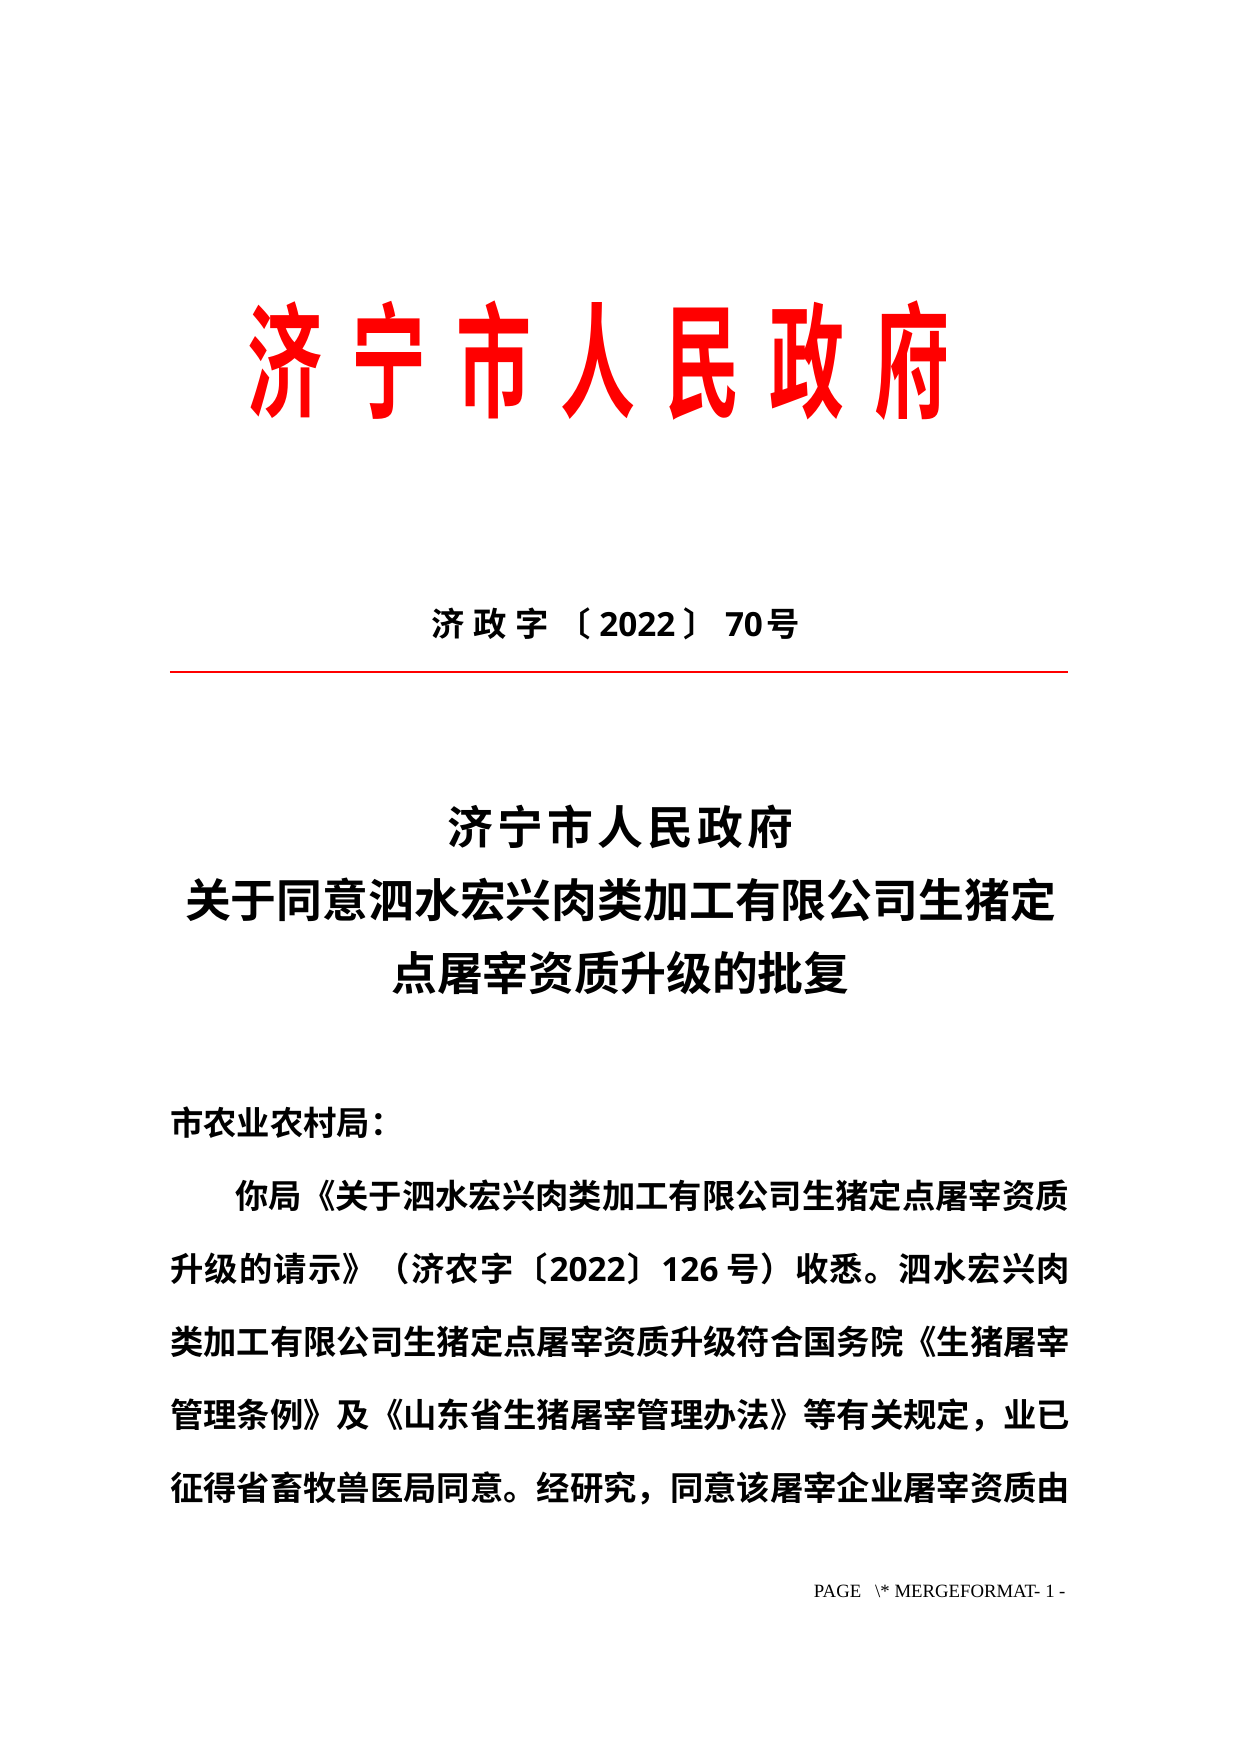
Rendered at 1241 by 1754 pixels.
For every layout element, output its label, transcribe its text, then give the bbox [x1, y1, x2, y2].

text 济政字〔2022〕70号 [170, 589, 1070, 655]
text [170, 1150, 1070, 1515]
text 济宁市人民政府 [170, 786, 1070, 859]
text 市农业农村局： [170, 1077, 1070, 1150]
table_header 济 宁 市 人 民 政 府 [159, 256, 1047, 459]
text 关于同意泗水宏兴肉类加工有限公司生猪定点屠宰资质升级的批复 [170, 859, 1070, 1004]
